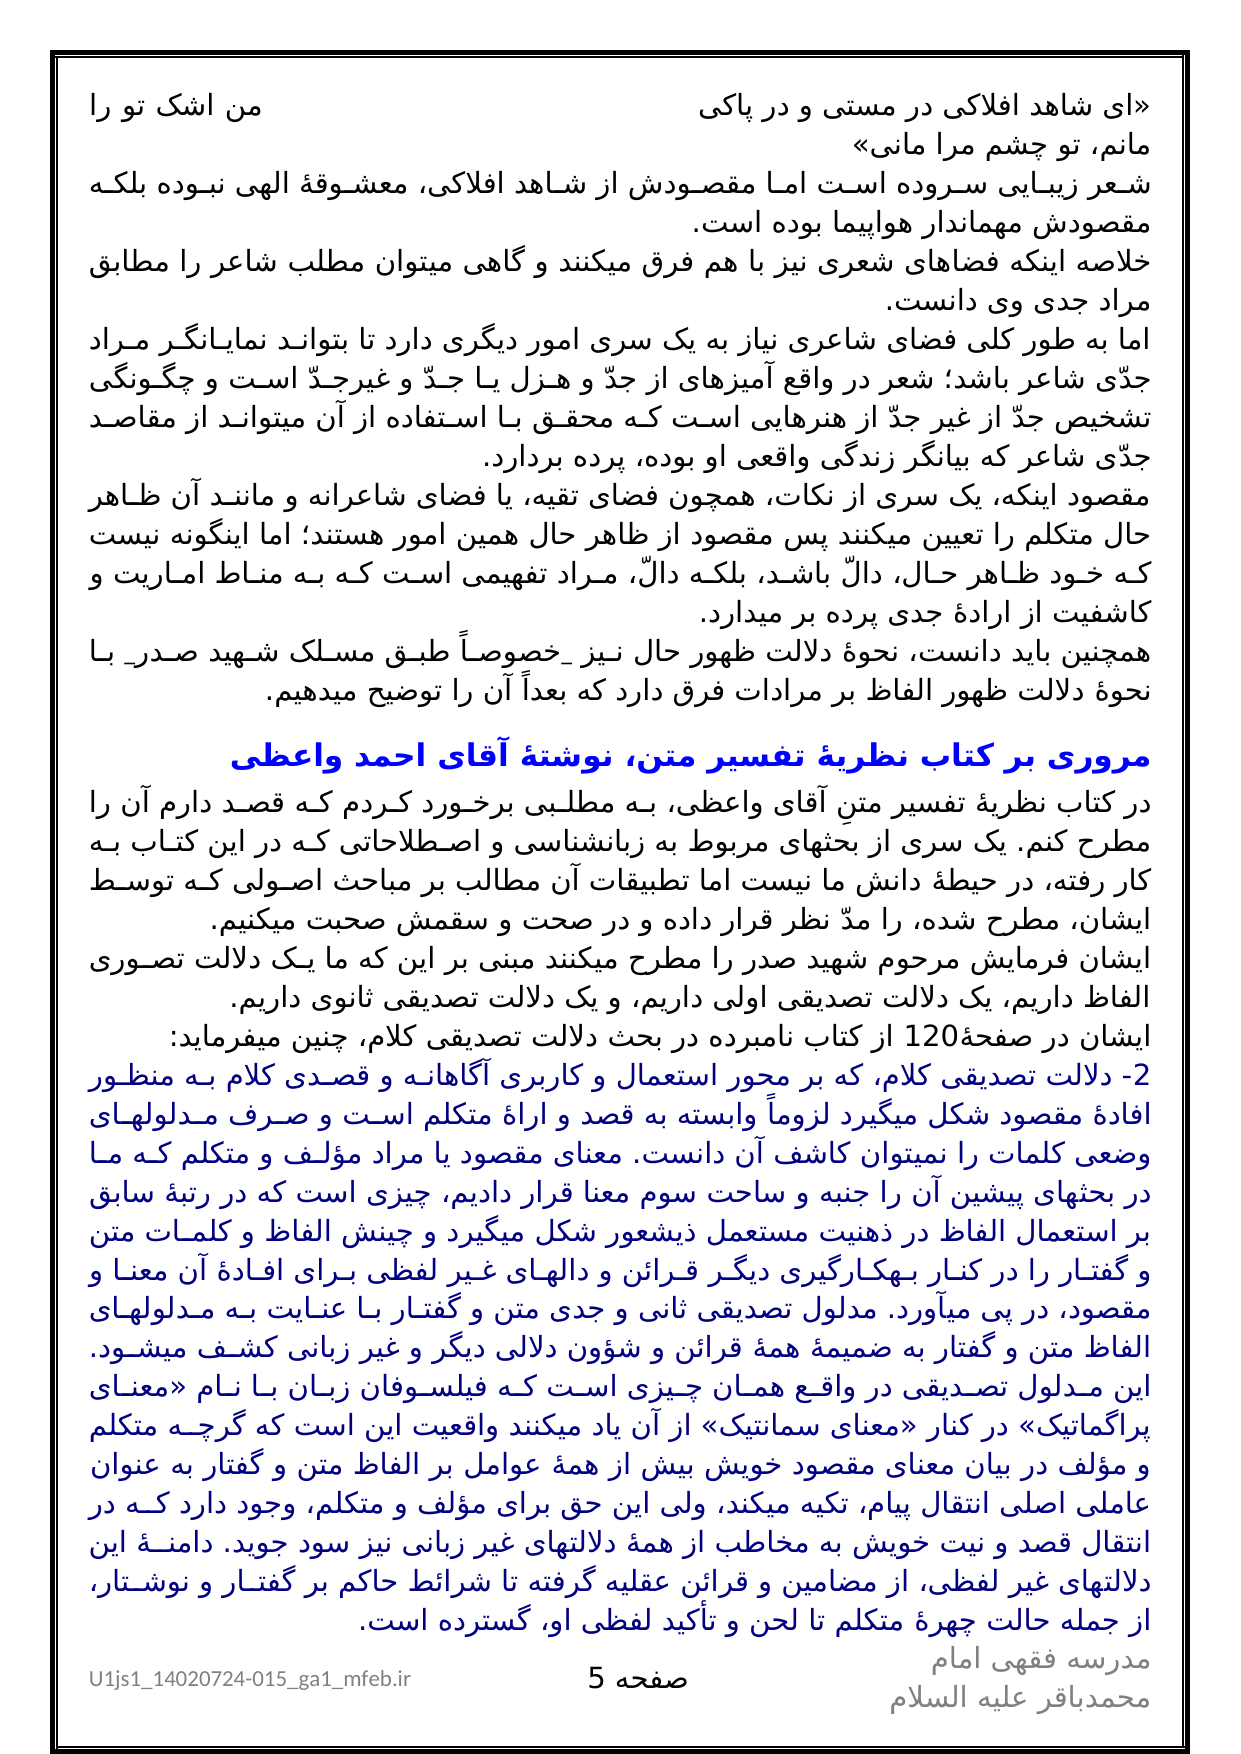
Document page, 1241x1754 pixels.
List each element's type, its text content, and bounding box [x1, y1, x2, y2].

text خلاصه اینکه فضاهای شعری نیز با هم فرق میکنند و گاهی میتوان مطلب شاعر را مطابق مراد جدی وی دانست. [89, 244, 1152, 317]
text همچنین باید دانست، نحوۀ دلالت ظهور حال نیز _خصوصاً طبق مسلک شهید صدر_ با نحوۀ دلالت ظهور الفاظ بر مرادات فرق دارد که بعداً آن را توضیح میدهیم. [89, 634, 1152, 707]
text ایشان فرمایش مرحوم شهید صدر را مطرح میکنند مبنی بر این که ما یک دلالت تصوری الفاظ داریم، یک دلالت تصدیقی اولی داریم، و یک دلالت تصدیقی ثانوی داریم. [89, 941, 1152, 1014]
text 2- دلالت تصدیقی کلام، که بر محور استعمال و کاربری آگاهانه و قصدی کلام به منظور افادۀ مقصود شکل میگیرد لزوماً وابسته به قصد و اراۀ متکلم است و صرف مدلولهای وضعی کلمات را نمیتوان کاشف آن دانست. معنای مقصود یا مراد مؤلف و متکلم که ما در بحثهای پیشین آن را جنبه و ساحت سوم معنا قرار دادیم، چیزی است که در رتبۀ سابق بر استعمال الفاظ در ذهنیت مستعمل ذیشعور شکل میگیرد و چینش الفاظ و کلمات متن و گفتار را در کنار بهکارگیری دیگر قرائن و دالهای غیر لفظی برای افادۀ آن معنا و مقصود، در پی میآورد. مدلول تصدیقی ثانی و جدی متن و گفتار با عنایت به مدلولهای الفاظ متن و گفتار به ضمیمۀ همۀ قرائن و شؤون دلالی دیگر و غیر زبانی کشف میشود. این مدلول تصدیقی در واقع همان چیزی است که فیلسوفان زبان با نام «معنای پراگماتیک» در کنار «معنای سمانتیک» از آن یاد میکنند واقعیت این است که گرچه متکلم و مؤلف در بیان معنای مقصود خویش بیش از همۀ عوامل بر الفاظ متن و گفتار به عنوان عاملی اصلی انتقال پیام، تکیه میکند، ولی این حق برای مؤلف و متکلم، وجود دارد که در انتقال قصد و نیت خویش به مخاطب از همۀ دلالتهای غیر زبانی نیز سود جوید. دامنۀ این دلالتهای غیر لفظی، از مضامین و قرائن عقلیه گرفته تا شرائط حاکم بر گفتار و نوشتار، از جمله حالت چهرۀ متکلم تا لحن و تأکید لفظی او، گسترده است. [89, 1058, 1152, 1637]
text در کتاب نظریۀ تفسیر متنِ آقای واعظی، به مطلبی برخورد کردم که قصد دارم آن را مطرح کنم. یک سری از بحثهای مربوط به زبانشناسی و اصطلاحاتی که در این کتاب به کار رفته، در حیطۀ دانش ما نیست اما تطبیقات آن مطالب بر مباحث اصولی که توسط ایشان، مطرح شده، را مدّ نظر قرار داده و در صحت و سقمش صحبت میکنیم. [89, 785, 1152, 936]
text مقصود اینکه، یک سری از نکات، همچون فضای تقیه، یا فضای شاعرانه و مانند آن ظاهر حال متکلم را تعیین میکنند پس مقصود از ظاهر حال همین امور هستند؛ اما اینگونه نیست که خود ظاهر حال، دالّ باشد، بلکه دالّ، مراد تفهیمی است که به مناط اماریت و کاشفیت از ارادۀ جدی پرده بر میدارد. [89, 478, 1152, 629]
text ایشان در صفحۀ120 از کتاب نامبرده در بحث دلالت تصدیقی کلام، چنین میفرماید: [89, 1019, 1152, 1053]
text اما به طور کلی فضای شاعری نیاز به یک سری امور دیگری دارد تا بتواند نمایانگر مراد جدّی شاعر باشد؛ شعر در واقع آمیزهای از جدّ و هزل یا جدّ و غیرجدّ است و چگونگی تشخیص جدّ از غیر جدّ از هنرهایی است که محقق با استفاده از آن میتواند از مقاصد جدّی شاعر که بیانگر زندگی واقعی او بوده، پرده بردارد. [89, 322, 1152, 473]
text «ای شاهد افلاکی در مستی و در پاکی من اشک تو را مانم، تو چشم مرا مانی» [89, 89, 1152, 162]
text شعر زیبایی سروده است اما مقصودش از شاهد افلاکی، معشوقۀ الهی نبوده بلکه مقصودش مهماندار هواپیما بوده است. [89, 167, 1152, 239]
subtitle مروری بر کتاب نظریۀ تفسیر متن، نوشتۀ آقای احمد واعظی [89, 737, 1152, 774]
